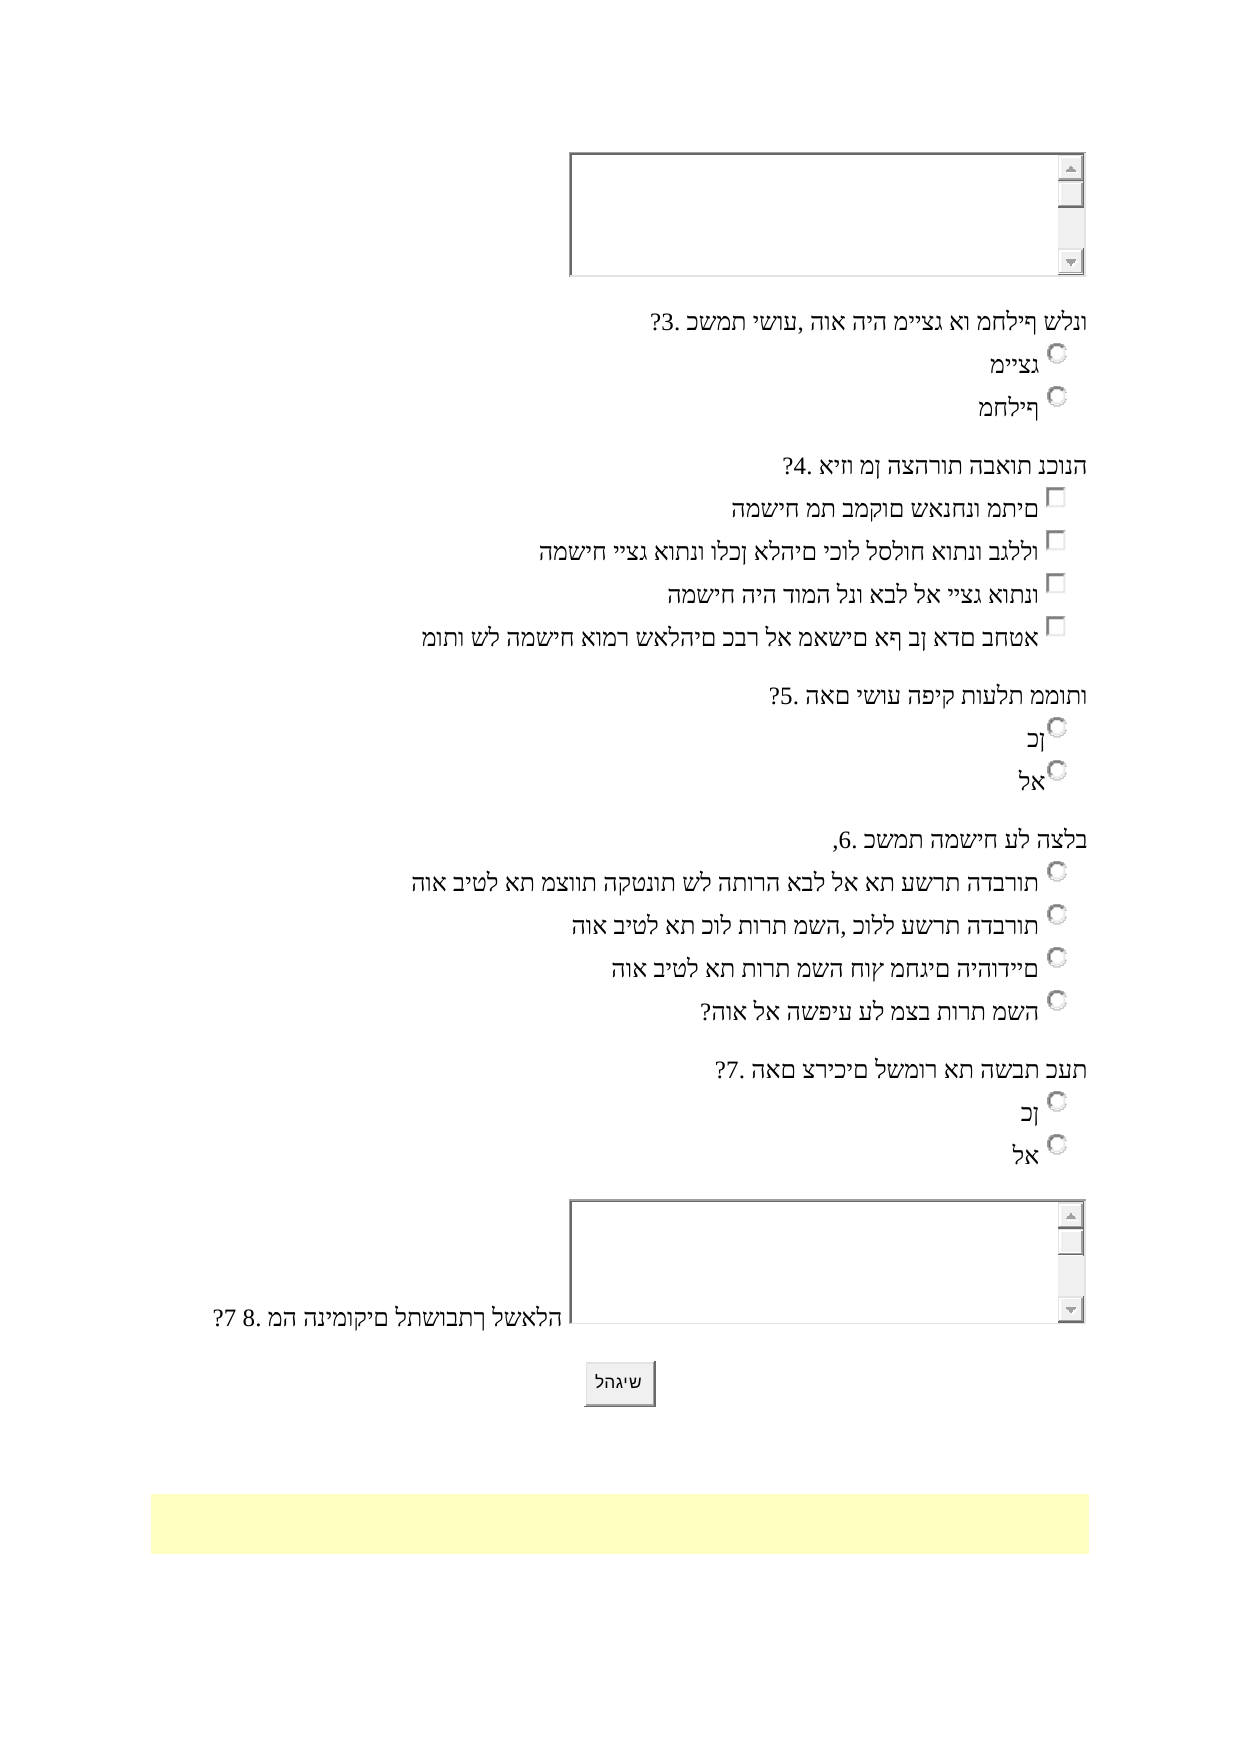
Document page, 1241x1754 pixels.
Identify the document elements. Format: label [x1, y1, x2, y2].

table_header [464, 1494, 776, 1554]
table_header [151, 150, 1089, 1409]
table_header [776, 1494, 1089, 1554]
table_header [151, 1494, 464, 1554]
